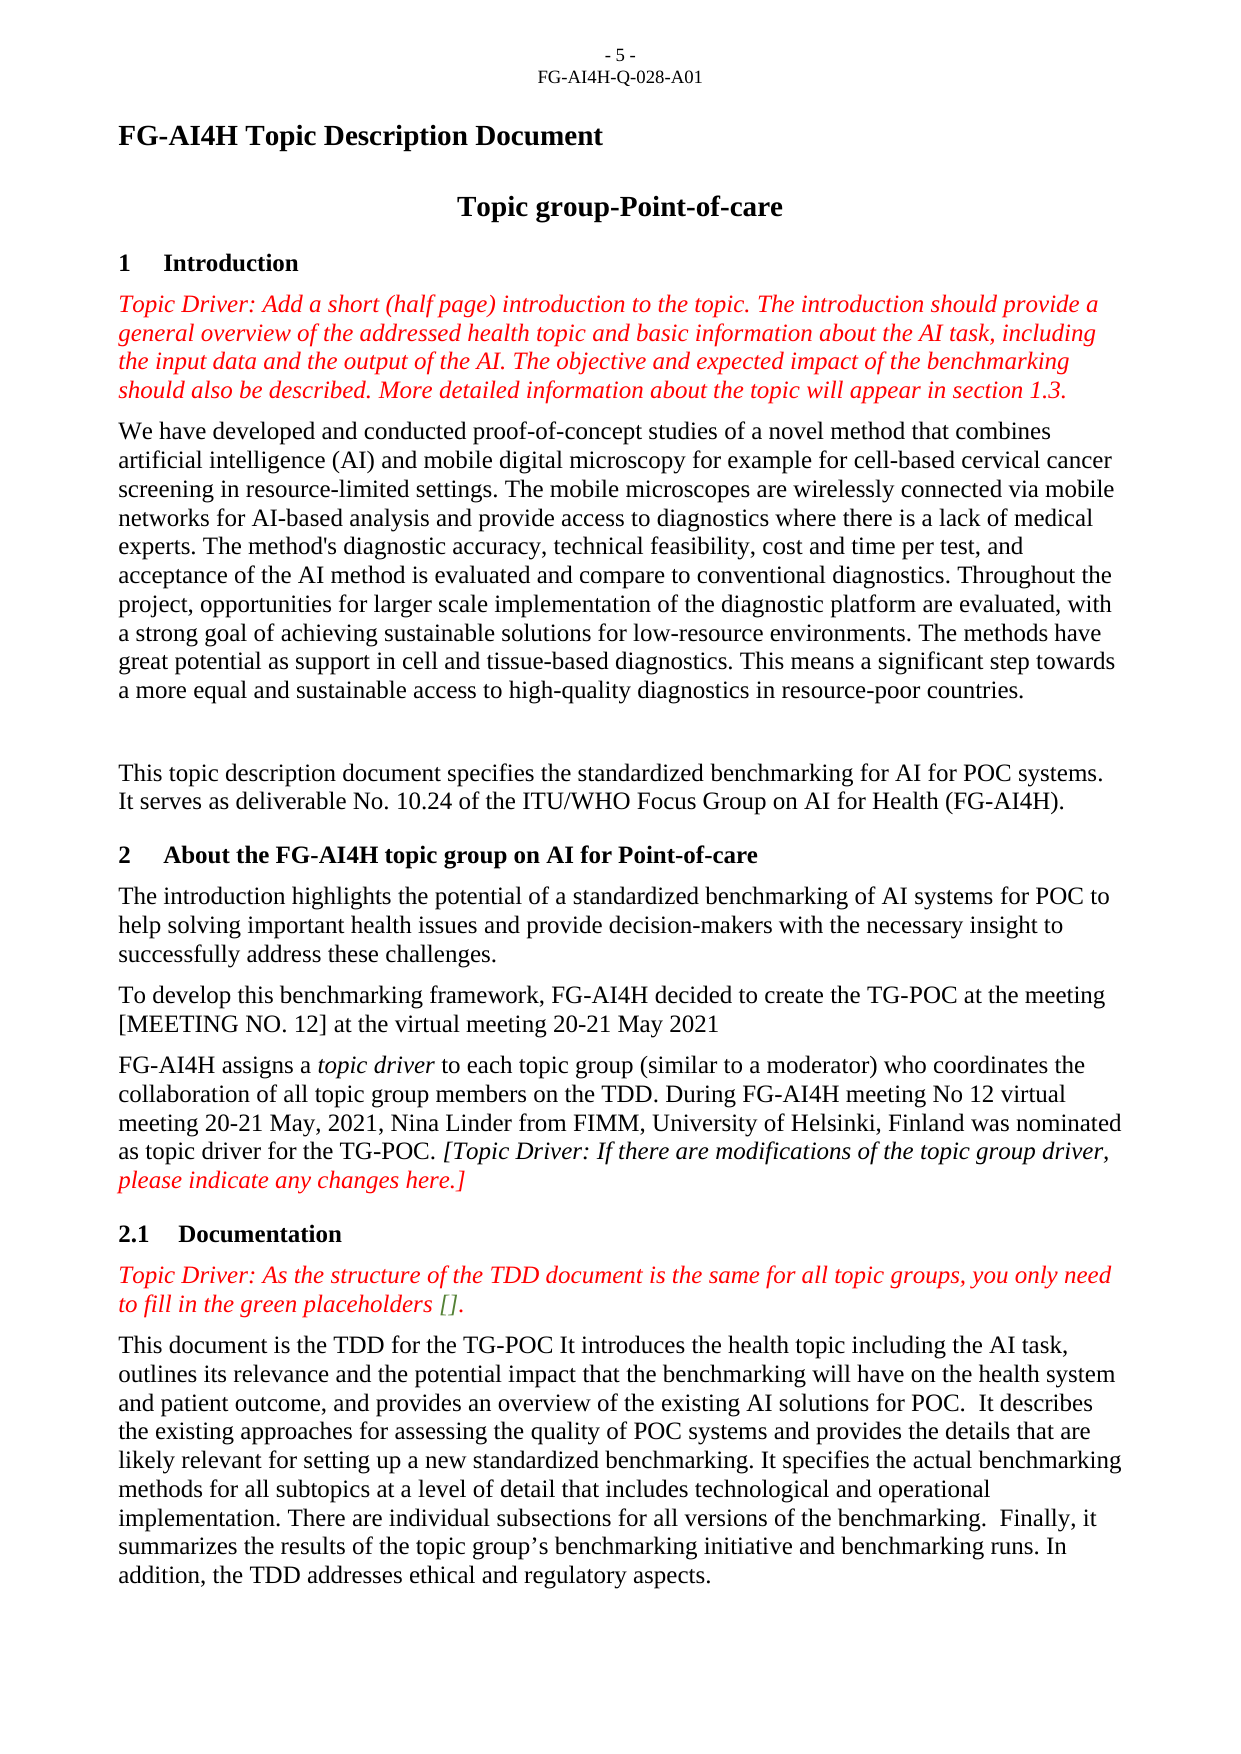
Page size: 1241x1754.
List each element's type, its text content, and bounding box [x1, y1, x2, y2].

subtitle About the FG-AI4H topic group on AI for Point-of-care [118, 840, 1122, 869]
text The introduction highlights the potential of a standardized benchmarking of AI systems for POC to help solving important health issues and provide decision-makers with the necessary insight to successfully address these challenges. [118, 881, 1122, 968]
title Topic group-Point-of-care [118, 189, 1122, 223]
text To develop this benchmarking framework, FG-AI4H decided to create the TG-POC at the meeting [MEETING NO. 12] at the virtual meeting 20-21 May 2021 [118, 980, 1122, 1038]
subtitle Documentation [118, 1219, 1122, 1248]
text Topic Driver: As the structure of the TDD document is the same for all topic groups, you only need to fill in the green placeholders []. [118, 1260, 1122, 1318]
text We have developed and conducted proof-of-concept studies of a novel method that combines artificial intelligence (AI) and mobile digital microscopy for example for cell-based cervical cancer screening in resource-limited settings. The mobile microscopes are wirelessly connected via mobile networks for AI-based analysis and provide access to diagnostics where there is a lack of medical experts. The method's diagnostic accuracy, technical feasibility, cost and time per test, and acceptance of the AI method is evaluated and compare to conventional diagnostics. Throughout the project, opportunities for larger scale implementation of the diagnostic platform are evaluated, with a strong goal of achieving sustainable solutions for low-resource environments. The methods have great potential as support in cell and tissue-based diagnostics. This means a significant step towards a more equal and sustainable access to high-quality diagnostics in resource-poor countries. [118, 416, 1122, 704]
text This document is the TDD for the TG-POC It introduces the health topic including the AI task, outlines its relevance and the potential impact that the benchmarking will have on the health system and patient outcome, and provides an overview of the existing AI solutions for POC. It describes the existing approaches for assessing the quality of POC systems and provides the details that are likely relevant for setting up a new standardized benchmarking. It specifies the actual benchmarking methods for all subtopics at a level of detail that includes technological and operational implementation. There are individual subsections for all versions of the benchmarking. Finally, it summarizes the results of the topic group’s benchmarking initiative and benchmarking runs. In addition, the TDD addresses ethical and regulatory aspects. [118, 1330, 1122, 1589]
text FG-AI4H assigns a topic driver to each topic group (similar to a moderator) who coordinates the collaboration of all topic group members on the TDD. During FG-AI4H meeting No 12 virtual meeting 20-21 May, 2021, Nina Linder from FIMM, University of Helsinki, Finland was nominated as topic driver for the TG-POC. [Topic Driver: If there are modifications of the topic group driver, please indicate any changes here.] [118, 1050, 1122, 1194]
text FG-AI4H Topic Description Document [118, 118, 1122, 152]
text This topic description document specifies the standardized benchmarking for AI for POC systems. It serves as deliverable No. 10.24 of the ITU/WHO Focus Group on AI for Health (FG-AI4H). [118, 758, 1122, 815]
text Topic Driver: Add a short (half page) introduction to the topic. The introduction should provide a general overview of the addressed health topic and basic information about the AI task, including the input data and the output of the AI. The objective and expected impact of the benchmarking should also be described. More detailed information about the topic will appear in section 1.3. [118, 289, 1122, 404]
subtitle Introduction [118, 248, 1122, 276]
